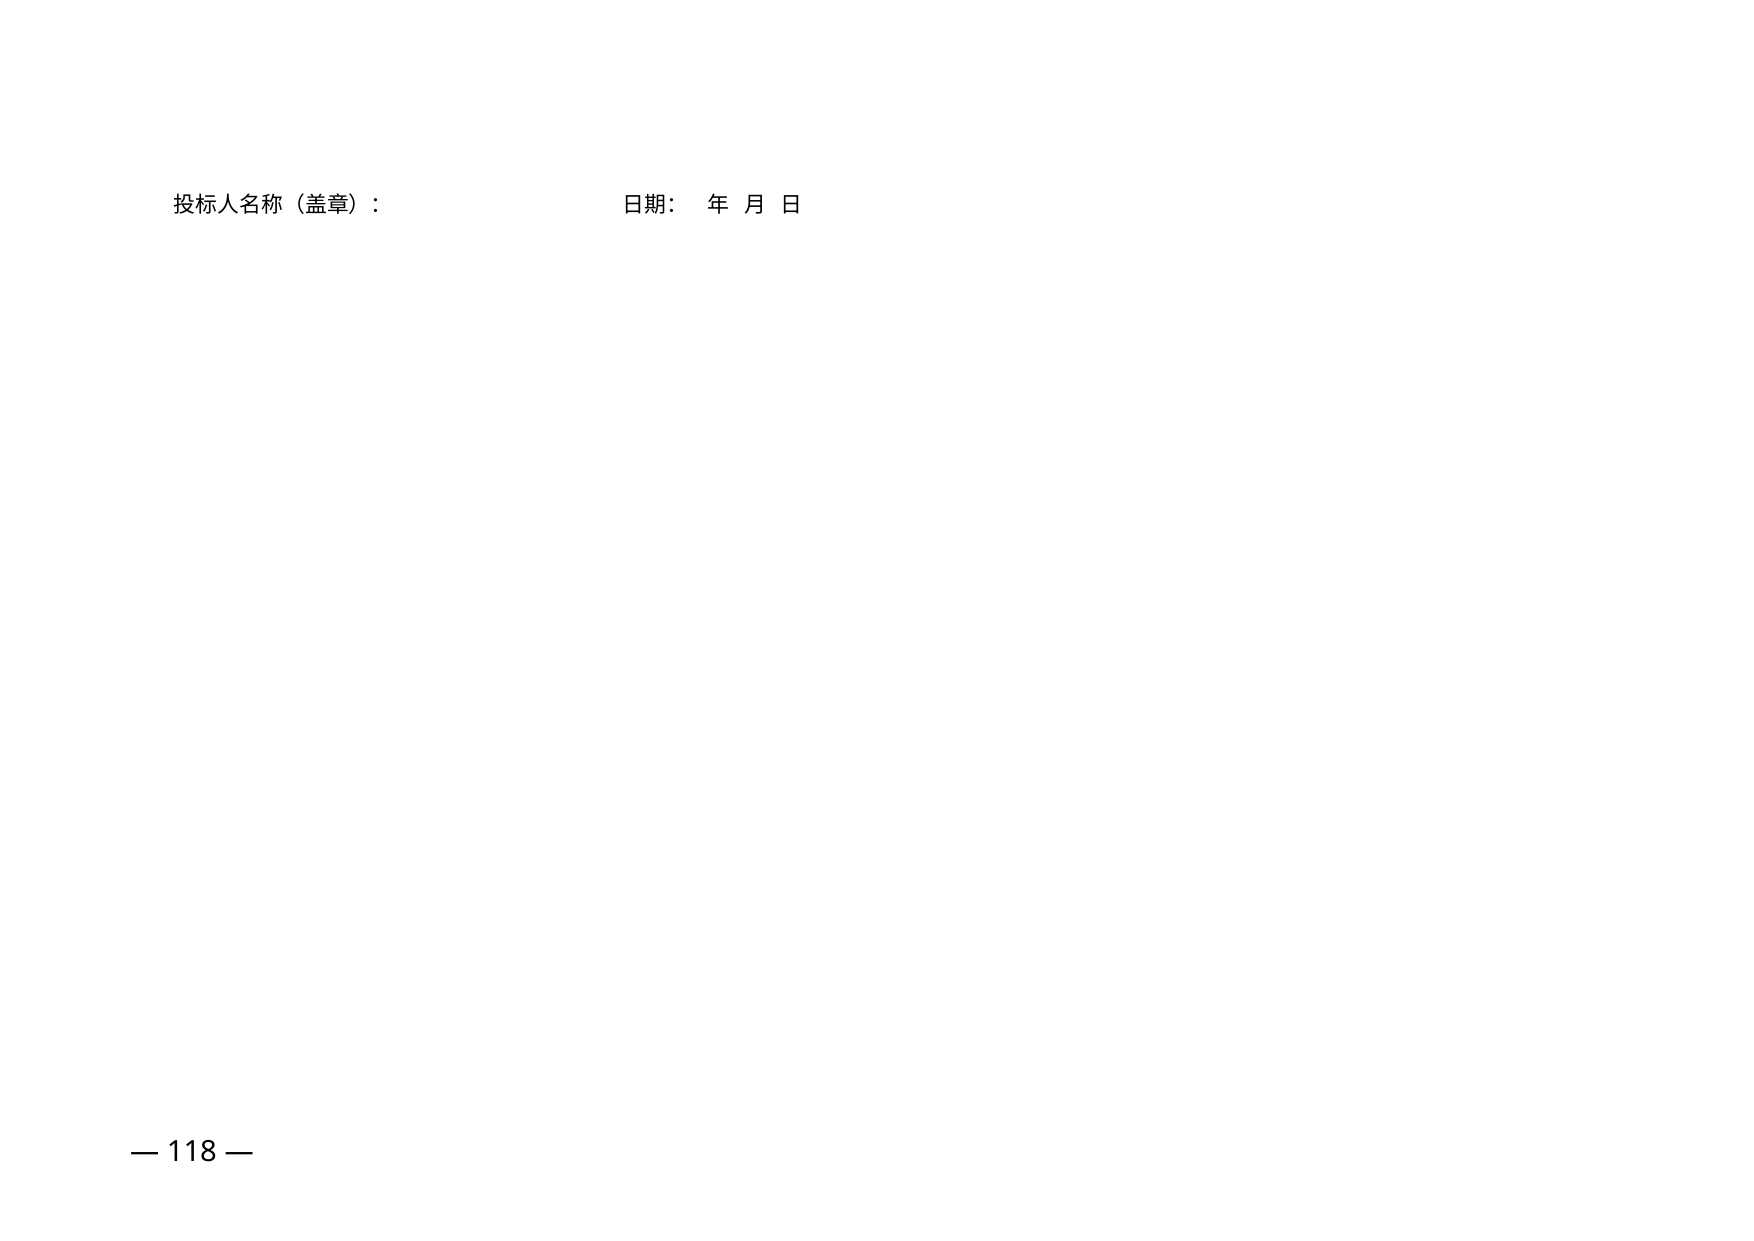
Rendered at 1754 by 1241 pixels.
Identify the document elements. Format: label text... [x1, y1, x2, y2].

text 投标人名称（盖章）： 日期： 年 月 日 [130, 187, 1600, 219]
